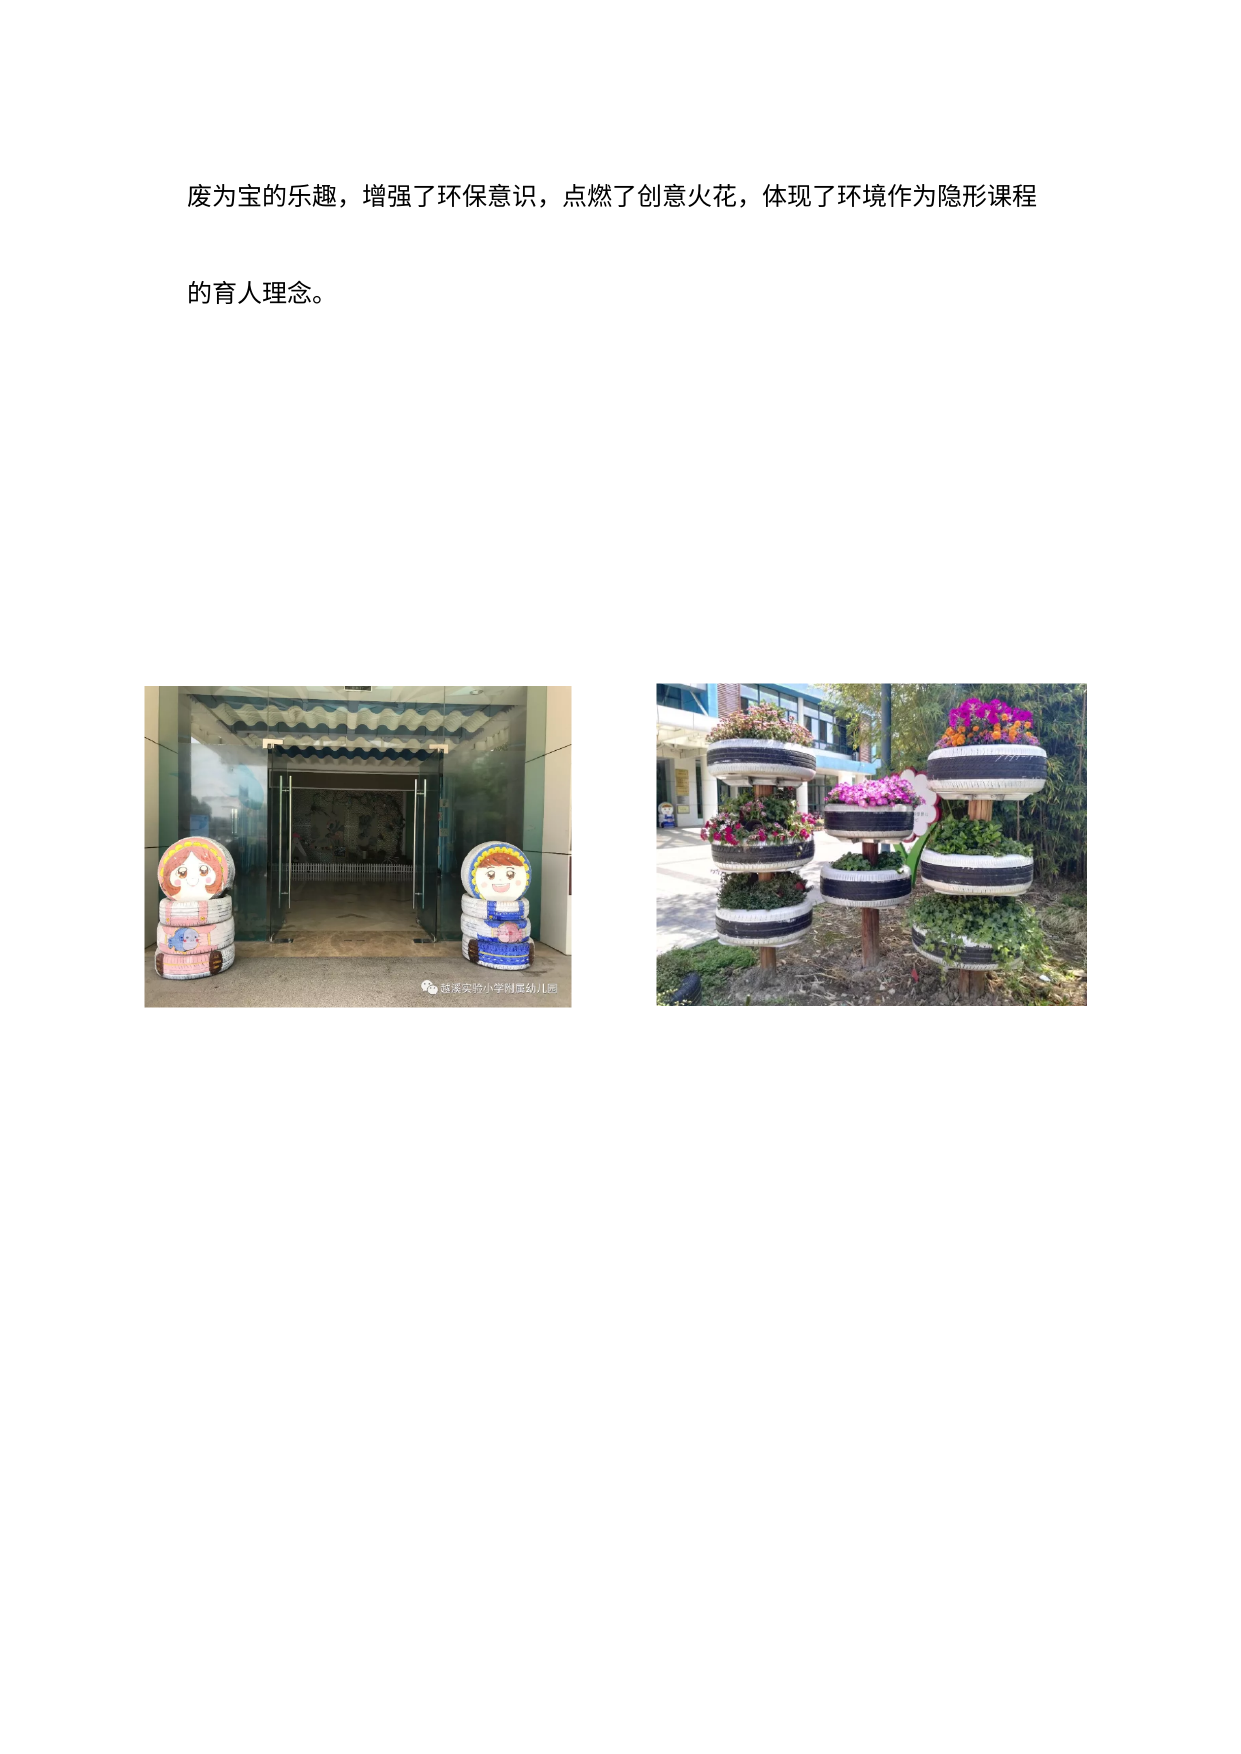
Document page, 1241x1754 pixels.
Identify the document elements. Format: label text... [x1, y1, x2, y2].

text 通过本次轮胎创意秀的开展，既促进了教师们之间的交流和分享，也让我们的孩子用各种绘画式样的轮胎再次装饰了幼儿园，大家感受到了自己动手变废为宝的乐趣，增强了环保意识，点燃了创意火花，体现了环境作为隐形课程的育人理念。 [187, 162, 1053, 324]
picture [654, 679, 1089, 1010]
picture [142, 685, 574, 1010]
